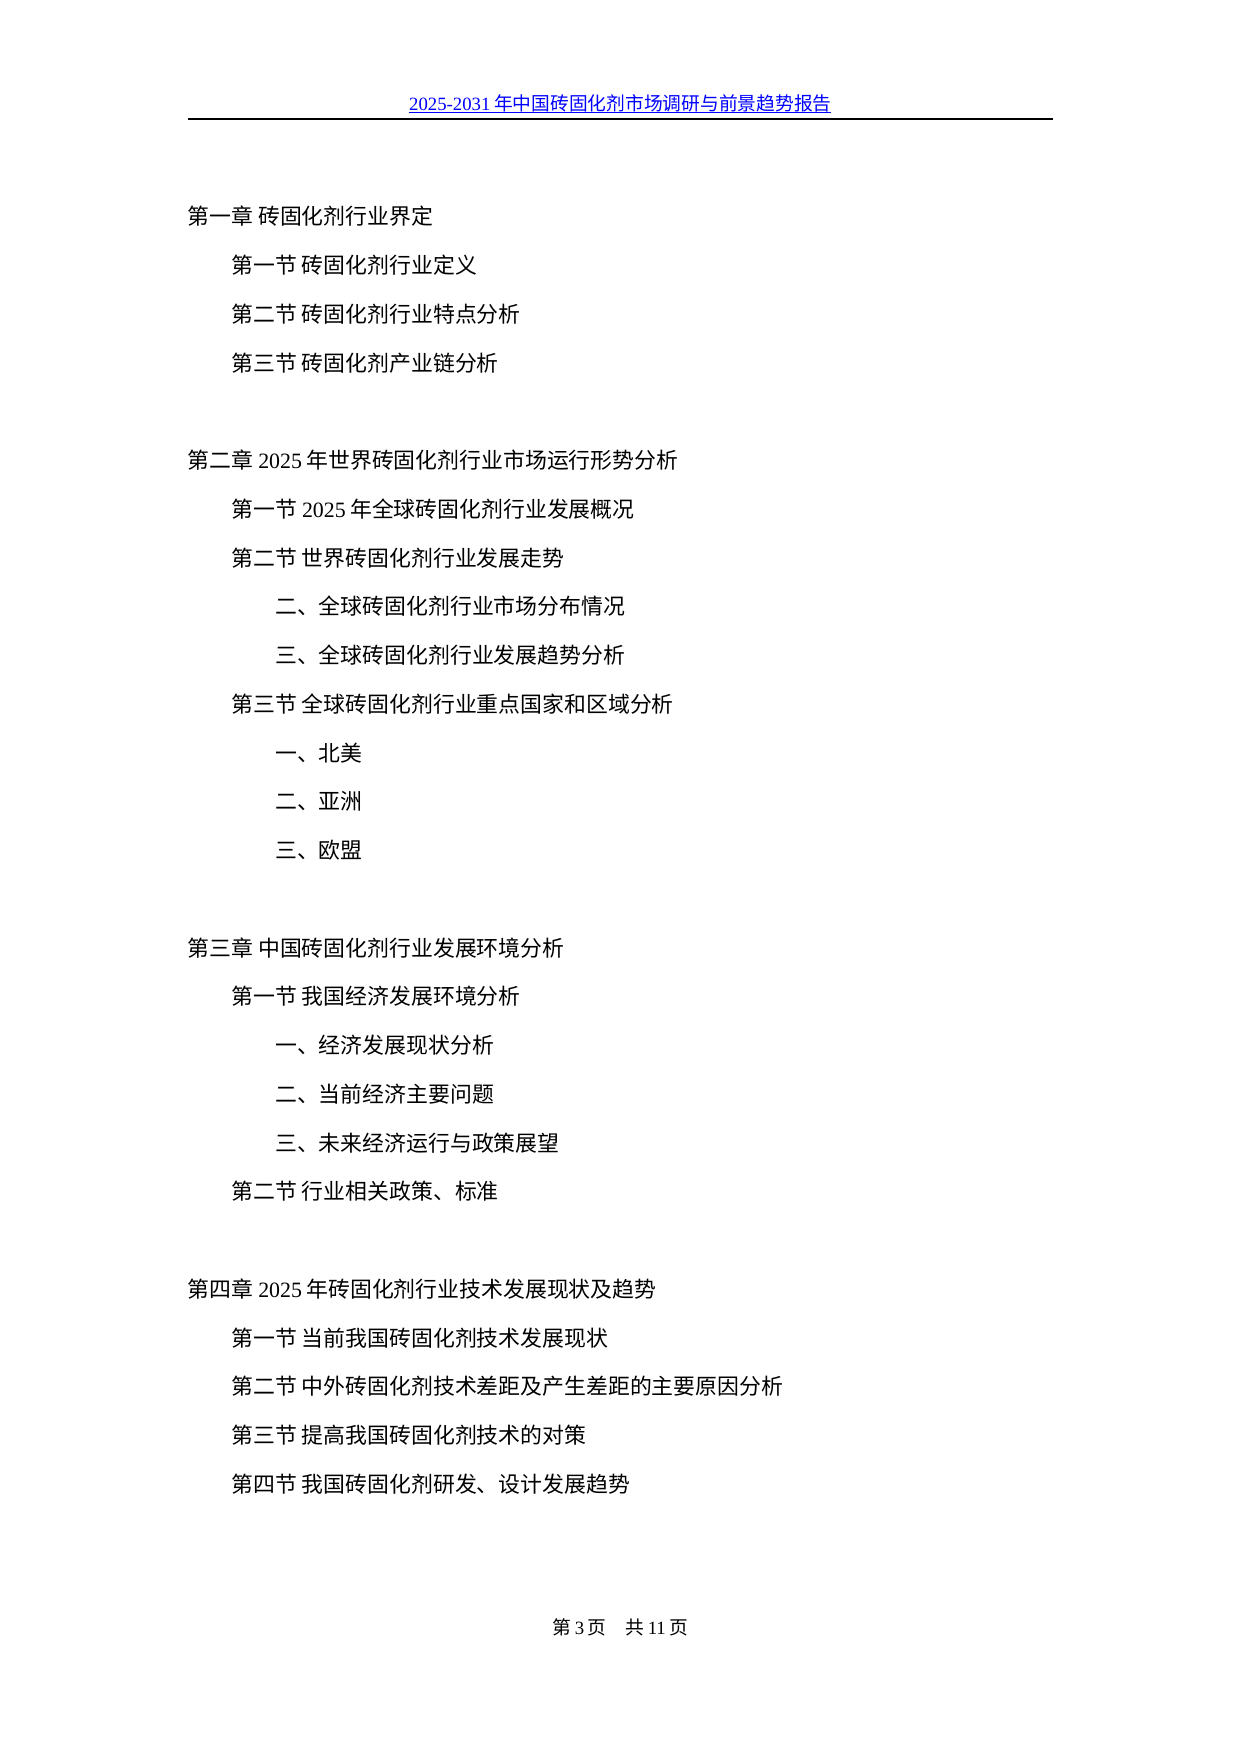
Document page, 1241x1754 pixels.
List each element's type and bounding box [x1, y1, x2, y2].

text [187, 150, 1053, 1499]
